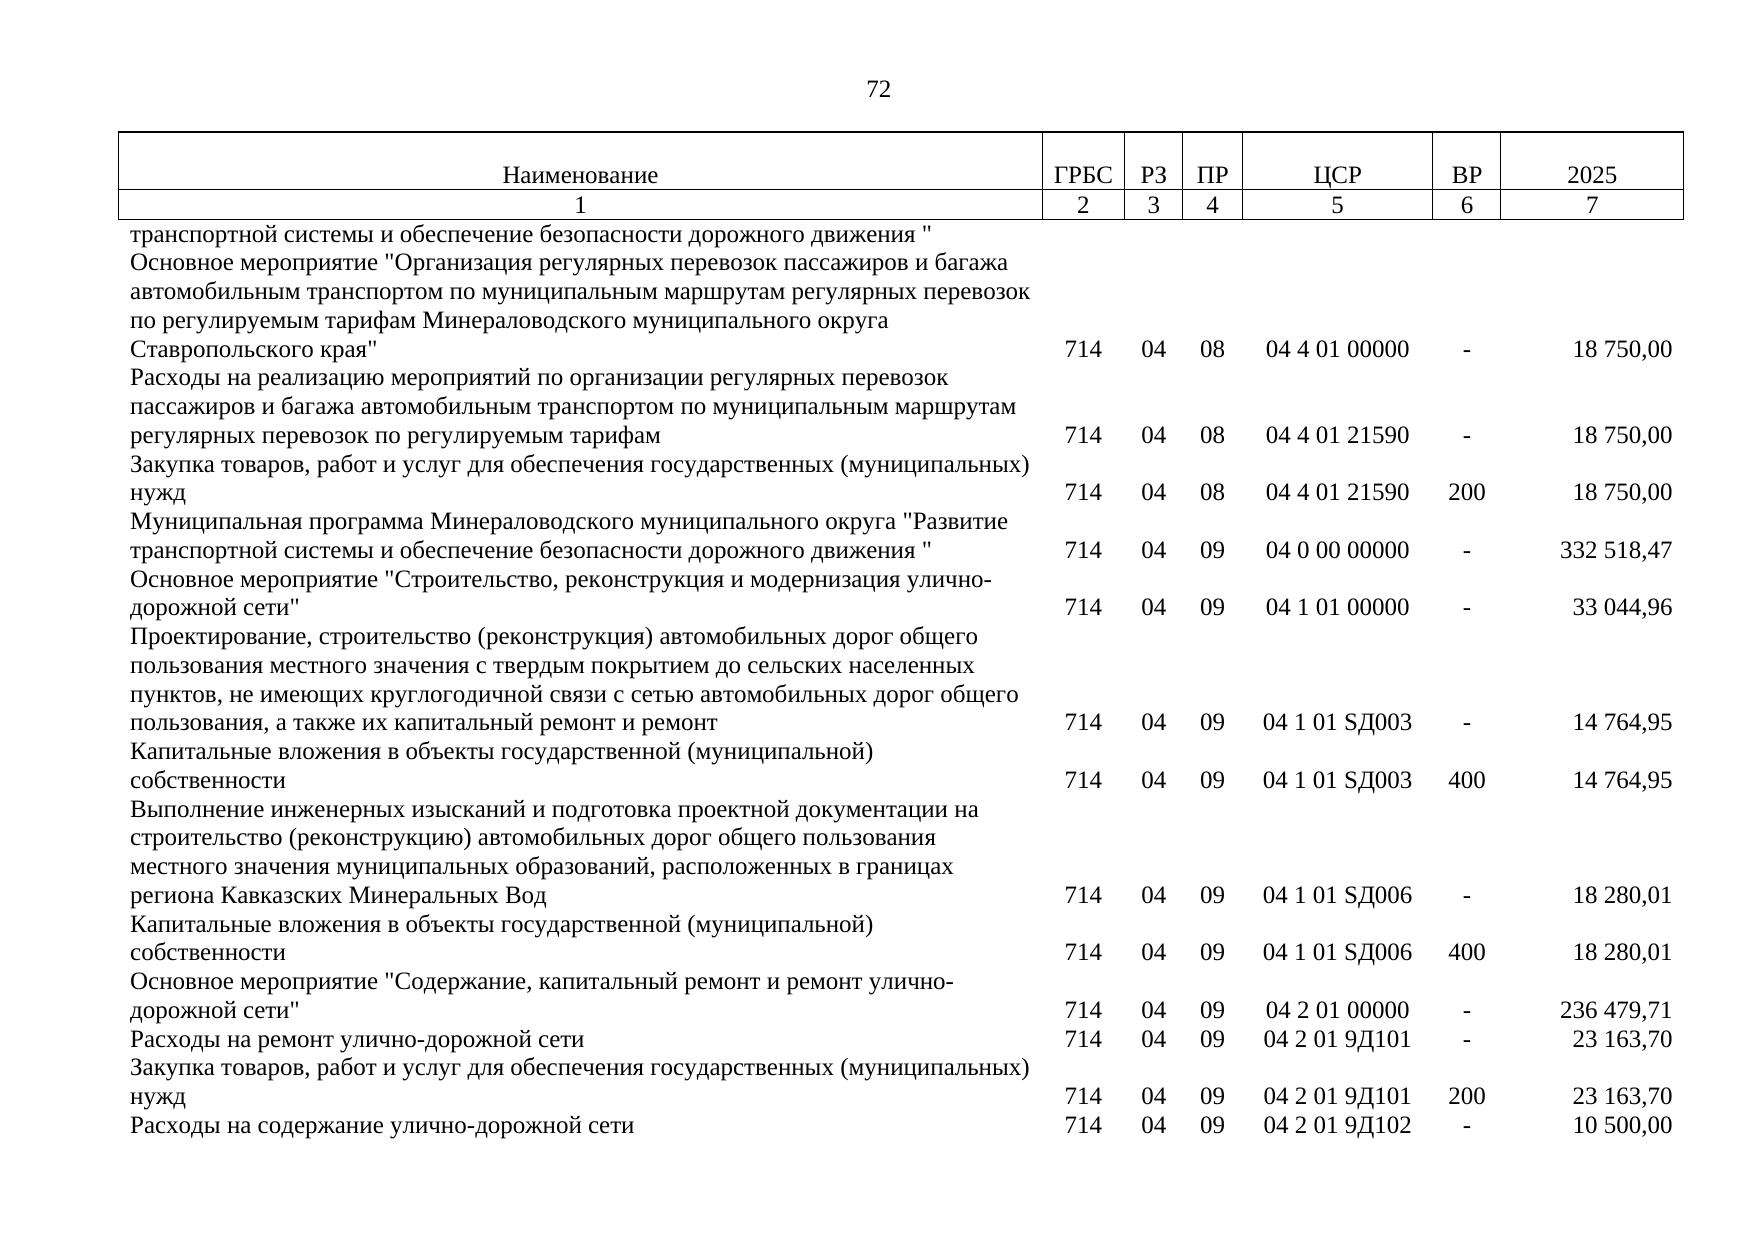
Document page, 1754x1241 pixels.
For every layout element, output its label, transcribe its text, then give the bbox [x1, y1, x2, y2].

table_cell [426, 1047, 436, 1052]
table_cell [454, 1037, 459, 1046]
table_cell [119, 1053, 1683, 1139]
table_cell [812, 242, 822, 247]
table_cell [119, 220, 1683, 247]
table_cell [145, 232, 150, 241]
table_cell 6 [1433, 190, 1500, 219]
table_cell 2 [1043, 190, 1124, 219]
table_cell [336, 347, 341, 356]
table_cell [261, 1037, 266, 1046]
table_header РЗ [1125, 133, 1182, 189]
table_cell 5 [1243, 190, 1432, 219]
table_header 2025 [1501, 133, 1683, 189]
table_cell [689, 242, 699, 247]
table_header ВР [1433, 133, 1500, 189]
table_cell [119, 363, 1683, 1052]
table_header ЦСР [1243, 133, 1432, 189]
table_cell 3 [1125, 190, 1182, 219]
table_header ПР [1183, 133, 1242, 189]
table_cell 4 [1183, 190, 1242, 219]
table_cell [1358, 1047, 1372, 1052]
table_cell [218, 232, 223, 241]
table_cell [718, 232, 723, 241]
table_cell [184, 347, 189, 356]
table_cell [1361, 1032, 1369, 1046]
table_header Наименование [119, 133, 1042, 189]
table_header ГРБС [1043, 133, 1124, 189]
table_cell 1 [119, 190, 1042, 219]
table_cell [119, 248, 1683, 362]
table_cell 7 [1501, 190, 1683, 219]
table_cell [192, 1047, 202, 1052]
